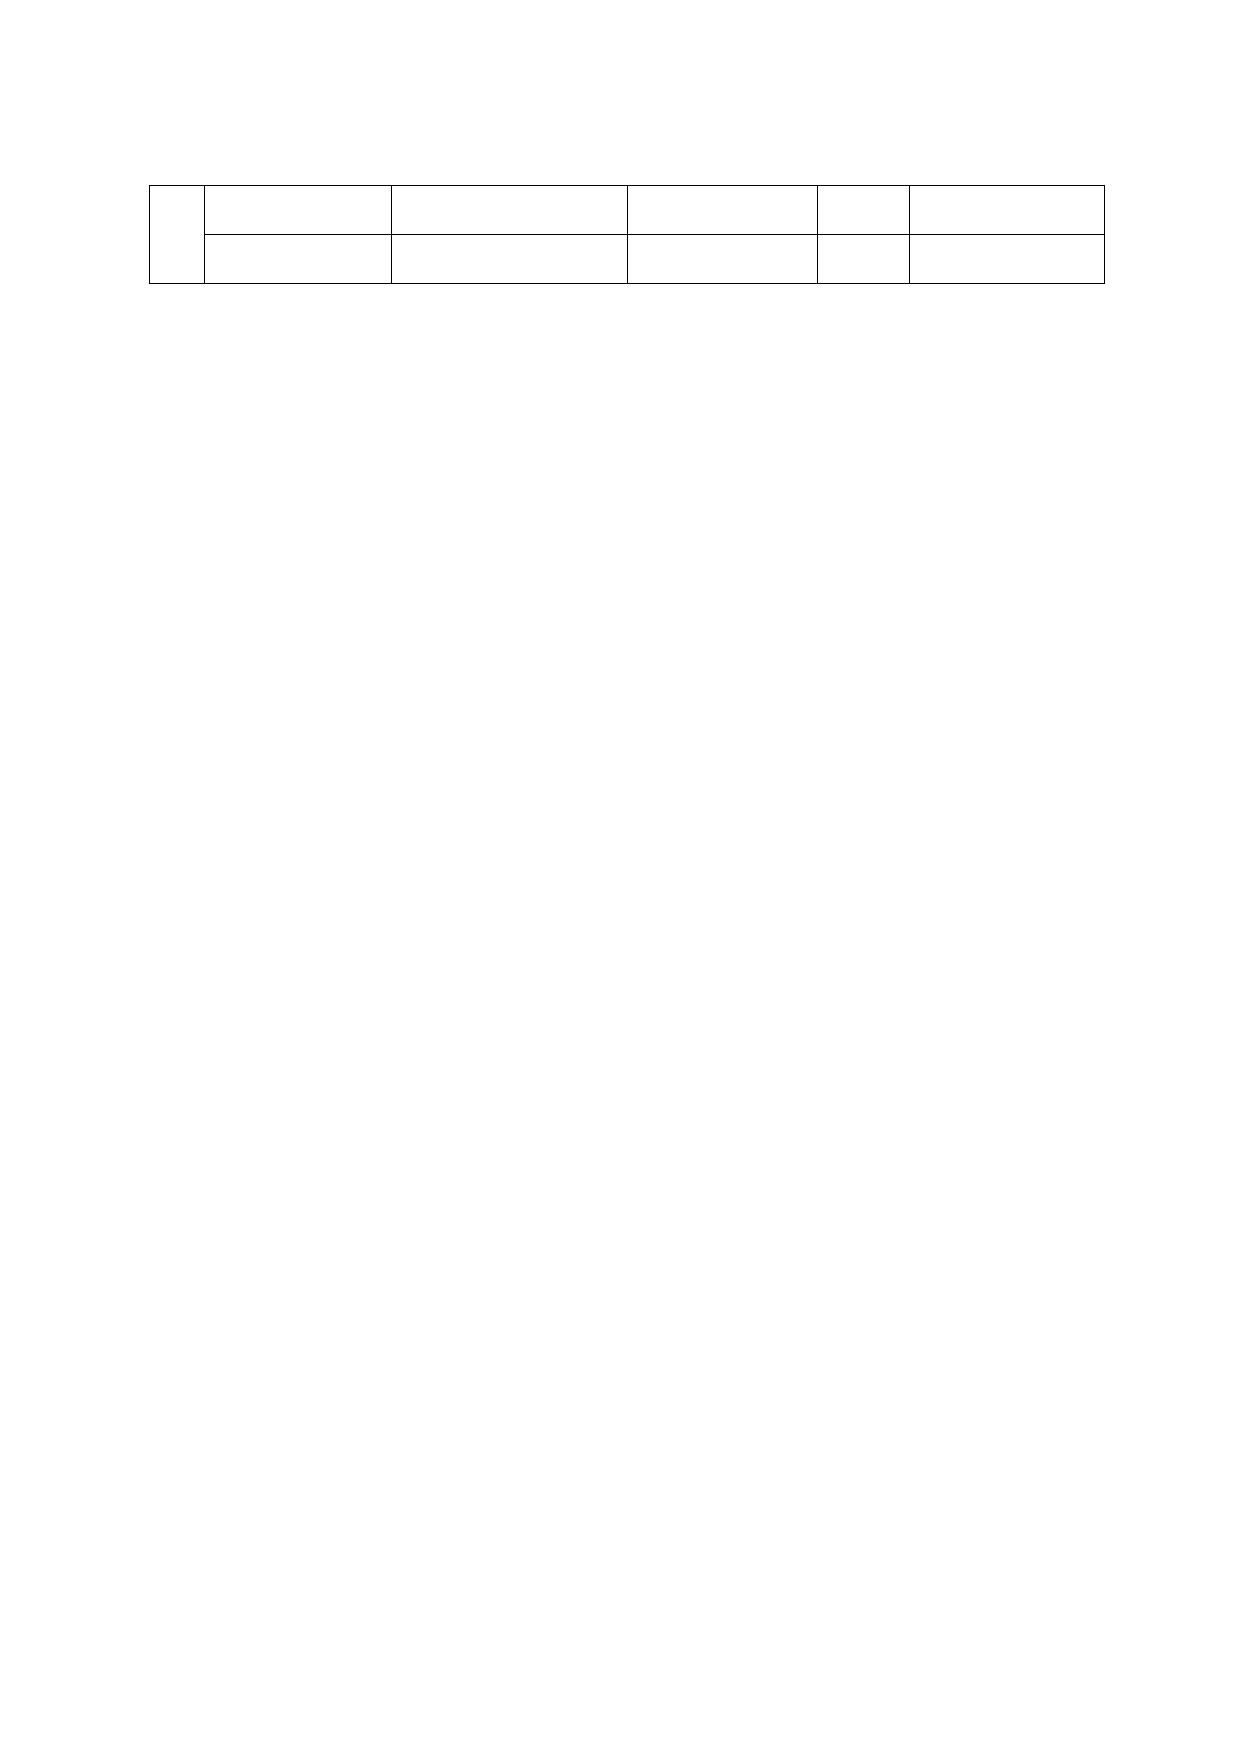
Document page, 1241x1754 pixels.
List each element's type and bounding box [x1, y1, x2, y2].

table_cell [910, 186, 1104, 234]
table_cell [628, 186, 817, 234]
table_cell [818, 235, 909, 283]
table_cell [205, 235, 391, 283]
table_cell [818, 186, 909, 234]
table_cell [910, 235, 1104, 283]
table_cell [392, 235, 627, 283]
table_cell [392, 186, 627, 234]
table_cell [205, 186, 391, 234]
table_cell [628, 235, 817, 283]
